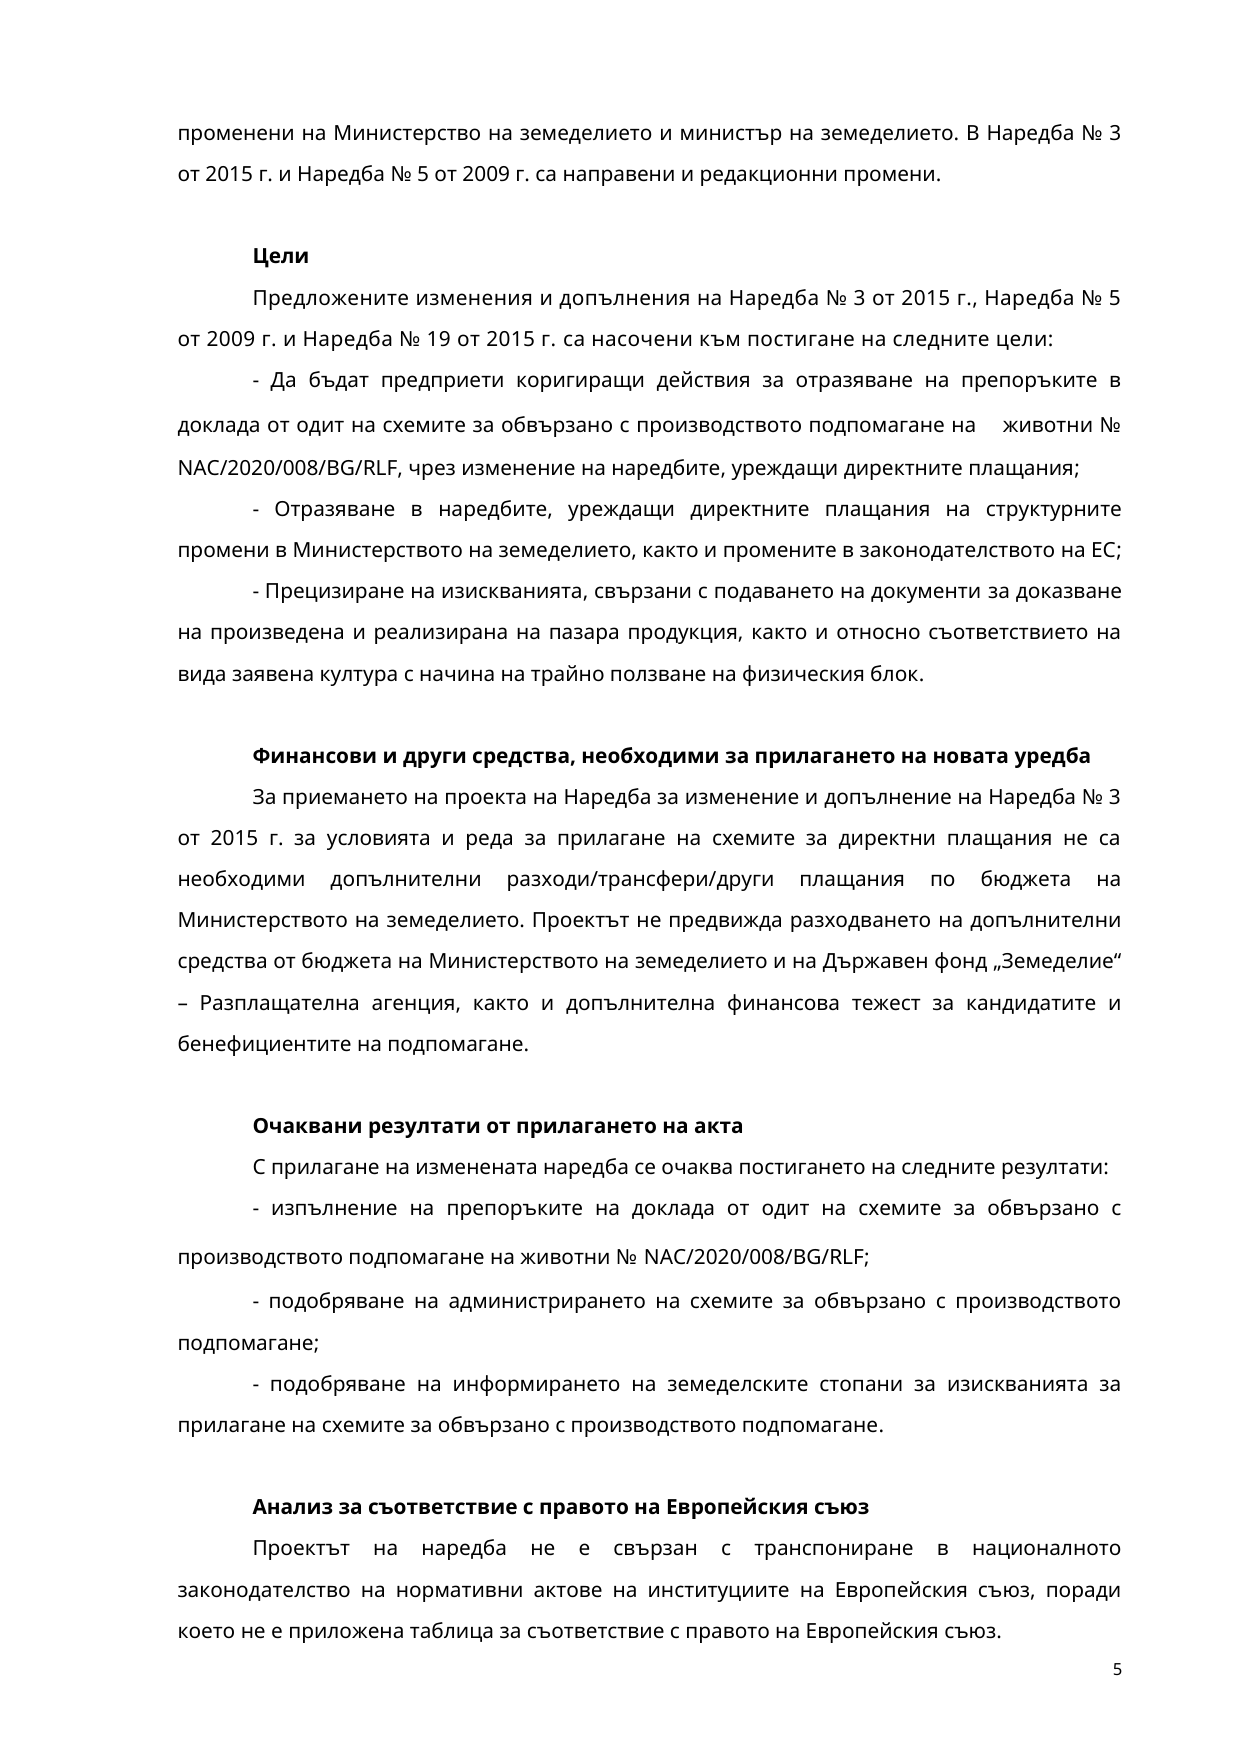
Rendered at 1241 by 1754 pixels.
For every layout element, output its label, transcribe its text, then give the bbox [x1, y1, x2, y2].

text За приемането на проекта на Наредба за изменение и допълнение на Наредба № 3 от 2015 г. за условията и реда за прилагане на схемите за директни плащания не са необходими допълнителни разходи/трансфери/други плащания по бюджета на Министерството на земеделието. Проектът не предвижда разходването на допълнителни средства от бюджета на Министерството на земеделието и на Държавен фонд „Земеделие“ – Разплащателна агенция, както и допълнителна финансова тежест за кандидатите и бенефициентите на подпомагане. [177, 782, 1122, 1057]
text - Отразяване в наредбите, уреждащи директните плащания на структурните промени в Министерството на земеделието, както и промените в законодателството на ЕС; [177, 494, 1122, 564]
text - подобряване на администрирането на схемите за обвързано с производството подпомагане; [177, 1287, 1122, 1356]
text Цели [177, 242, 1122, 270]
text С прилагане на изменената наредба се очаква постигането на следните резултати: [177, 1152, 1122, 1181]
text - подобряване на информирането на земеделските стопани за изискванията за прилагане на схемите за обвързано с производството подпомагане. [177, 1369, 1122, 1438]
text Финансови и други средства, необходими за прилагането на новата уредба [177, 741, 1122, 769]
text Проектът на наредба не е свързан с транспониране в националното законодателство на нормативни актове на институциите на Европейския съюз, поради което не е приложена таблица за съответствие с правото на Европейския съюз. [177, 1533, 1122, 1644]
text - Прецизиране на изискванията, свързани с подаването на документи за доказване на произведена и реализирана на пазара продукция, както и относно съответствието на вида заявена култура с начина на трайно ползване на физическия блок. [177, 576, 1122, 687]
text - изпълнение на препоръките на доклада от одит на схемите за обвързано с производството подпомагане на животни № NAC/2020/008/BG/RLF; [177, 1193, 1122, 1271]
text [177, 118, 1122, 188]
text Анализ за съответствие с правото на Европейския съюз [177, 1492, 1122, 1521]
text Очаквани резултати от прилагането на акта [177, 1111, 1122, 1140]
text - Да бъдат предприети коригиращи действия за отразяване на препоръките в доклада от одит на схемите за обвързано с производството подпомагане на животни № NAC/2020/008/BG/RLF, чрез изменение на наредбите, уреждащи директните плащания; [177, 365, 1122, 481]
text Предложените изменения и допълнения на Наредба № 3 от 2015 г., Наредба № 5 от 2009 г. и Наредба № 19 от 2015 г. са насочени към постигане на следните цели: [177, 283, 1122, 352]
